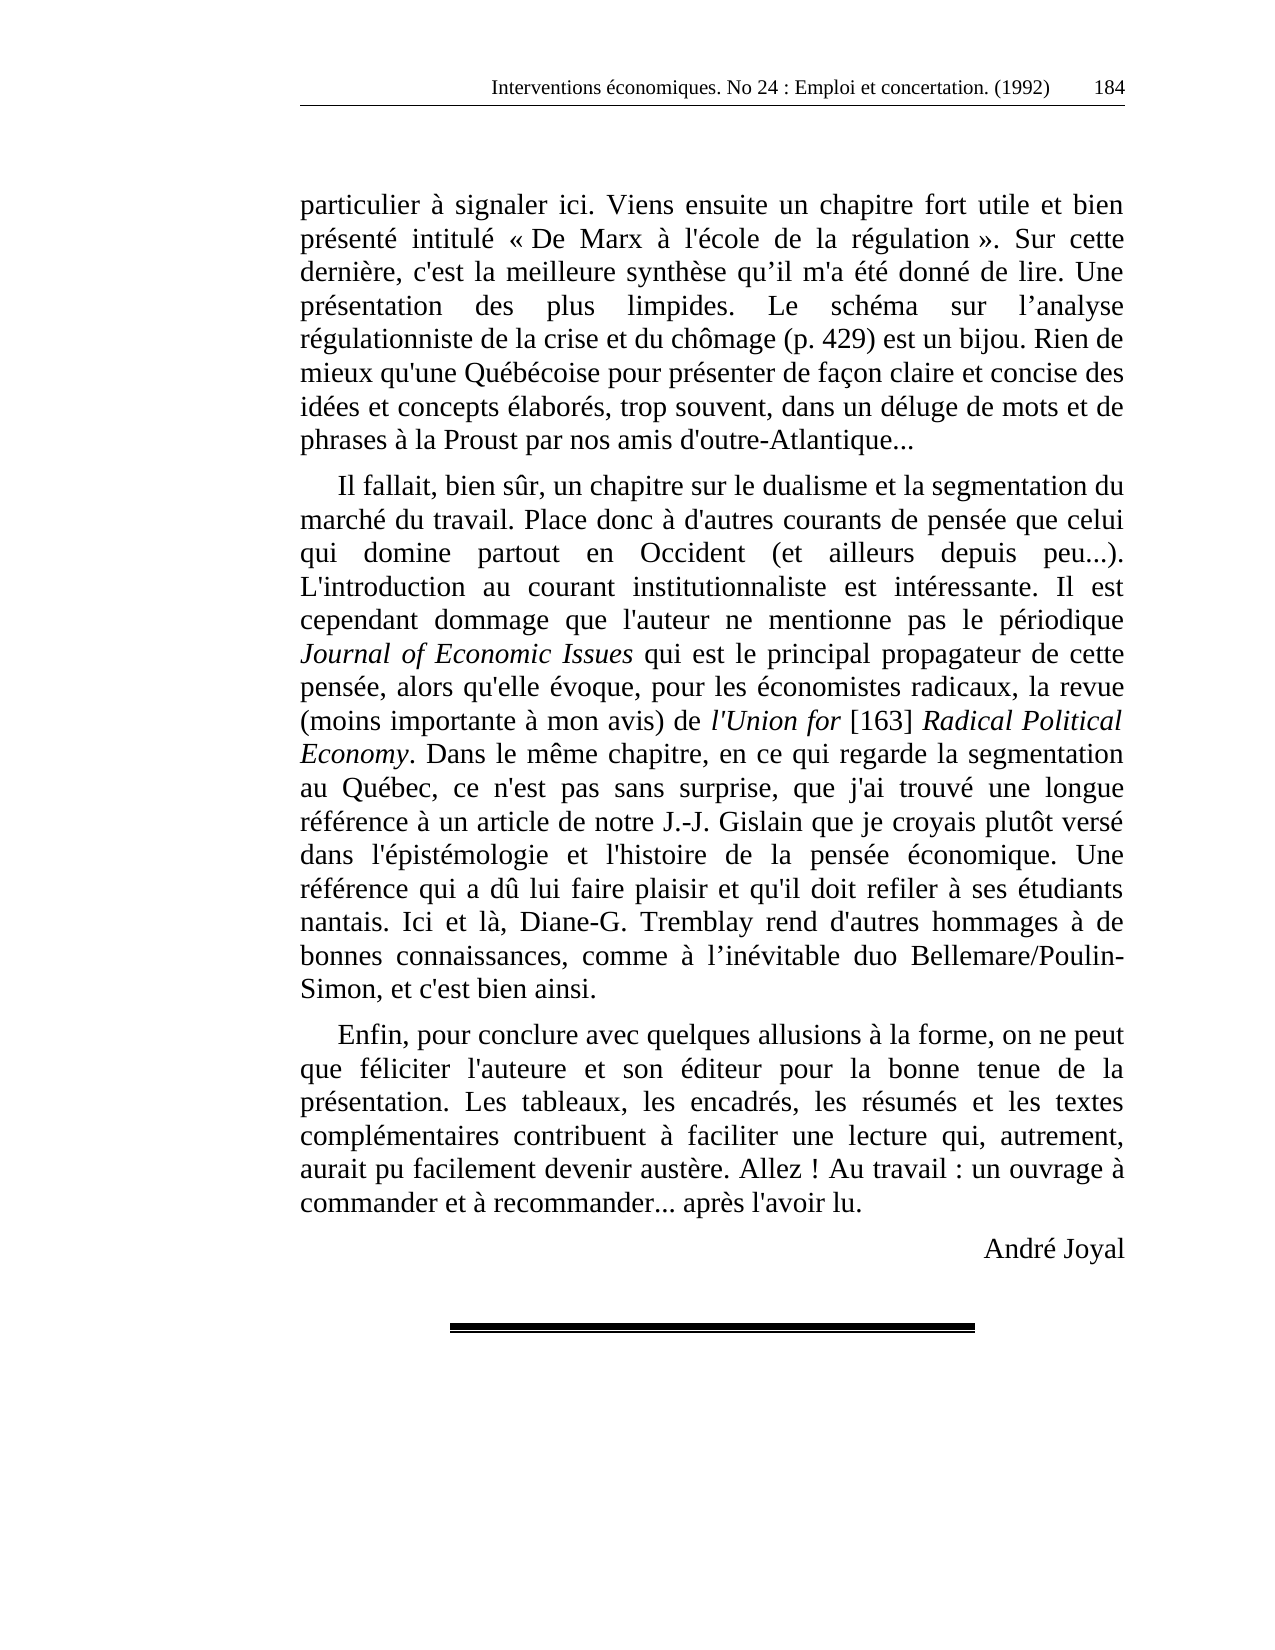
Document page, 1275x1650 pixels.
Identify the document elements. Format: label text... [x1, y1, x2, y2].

text André Joyal [300, 1231, 1125, 1265]
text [300, 187, 1125, 456]
text Enfin, pour conclure avec quelques allusions à la forme, on ne peut que féliciter l'auteure et son éditeur pour la bonne tenue de la présentation. Les tableaux, les encadrés, les résumés et les textes complémentaires contribuent à faciliter une lecture qui, autrement, aurait pu facilement devenir austère. Allez ! Au travail : un ouvrage à commander et à recommander... après l'avoir lu. [300, 1017, 1125, 1219]
text Il fallait, bien sûr, un chapitre sur le dualisme et la segmentation du marché du travail. Place donc à d'autres courants de pensée que celui qui domine partout en Occident (et ailleurs depuis peu...). L'introduction au courant institutionnaliste est intéressante. Il est cependant dommage que l'auteur ne mentionne pas le périodique Journal of Economic Issues qui est le principal propagateur de cette pensée, alors qu'elle évoque, pour les économistes radicaux, la revue (moins importante à mon avis) de l'Union for [163] Radical Political Economy. Dans le même chapitre, en ce qui regarde la segmentation au Québec, ce n'est pas sans surprise, que j'ai trouvé une longue référence à un article de notre J.-J. Gislain que je croyais plutôt versé dans l'épistémologie et l'histoire de la pensée économique. Une référence qui a dû lui faire plaisir et qu'il doit refiler à ses étudiants nantais. Ici et là, Diane-G. Tremblay rend d'autres hommages à de bonnes connaissances, comme à l’inévitable duo Bellemare/Poulin-Simon, et c'est bien ainsi. [300, 468, 1125, 1005]
